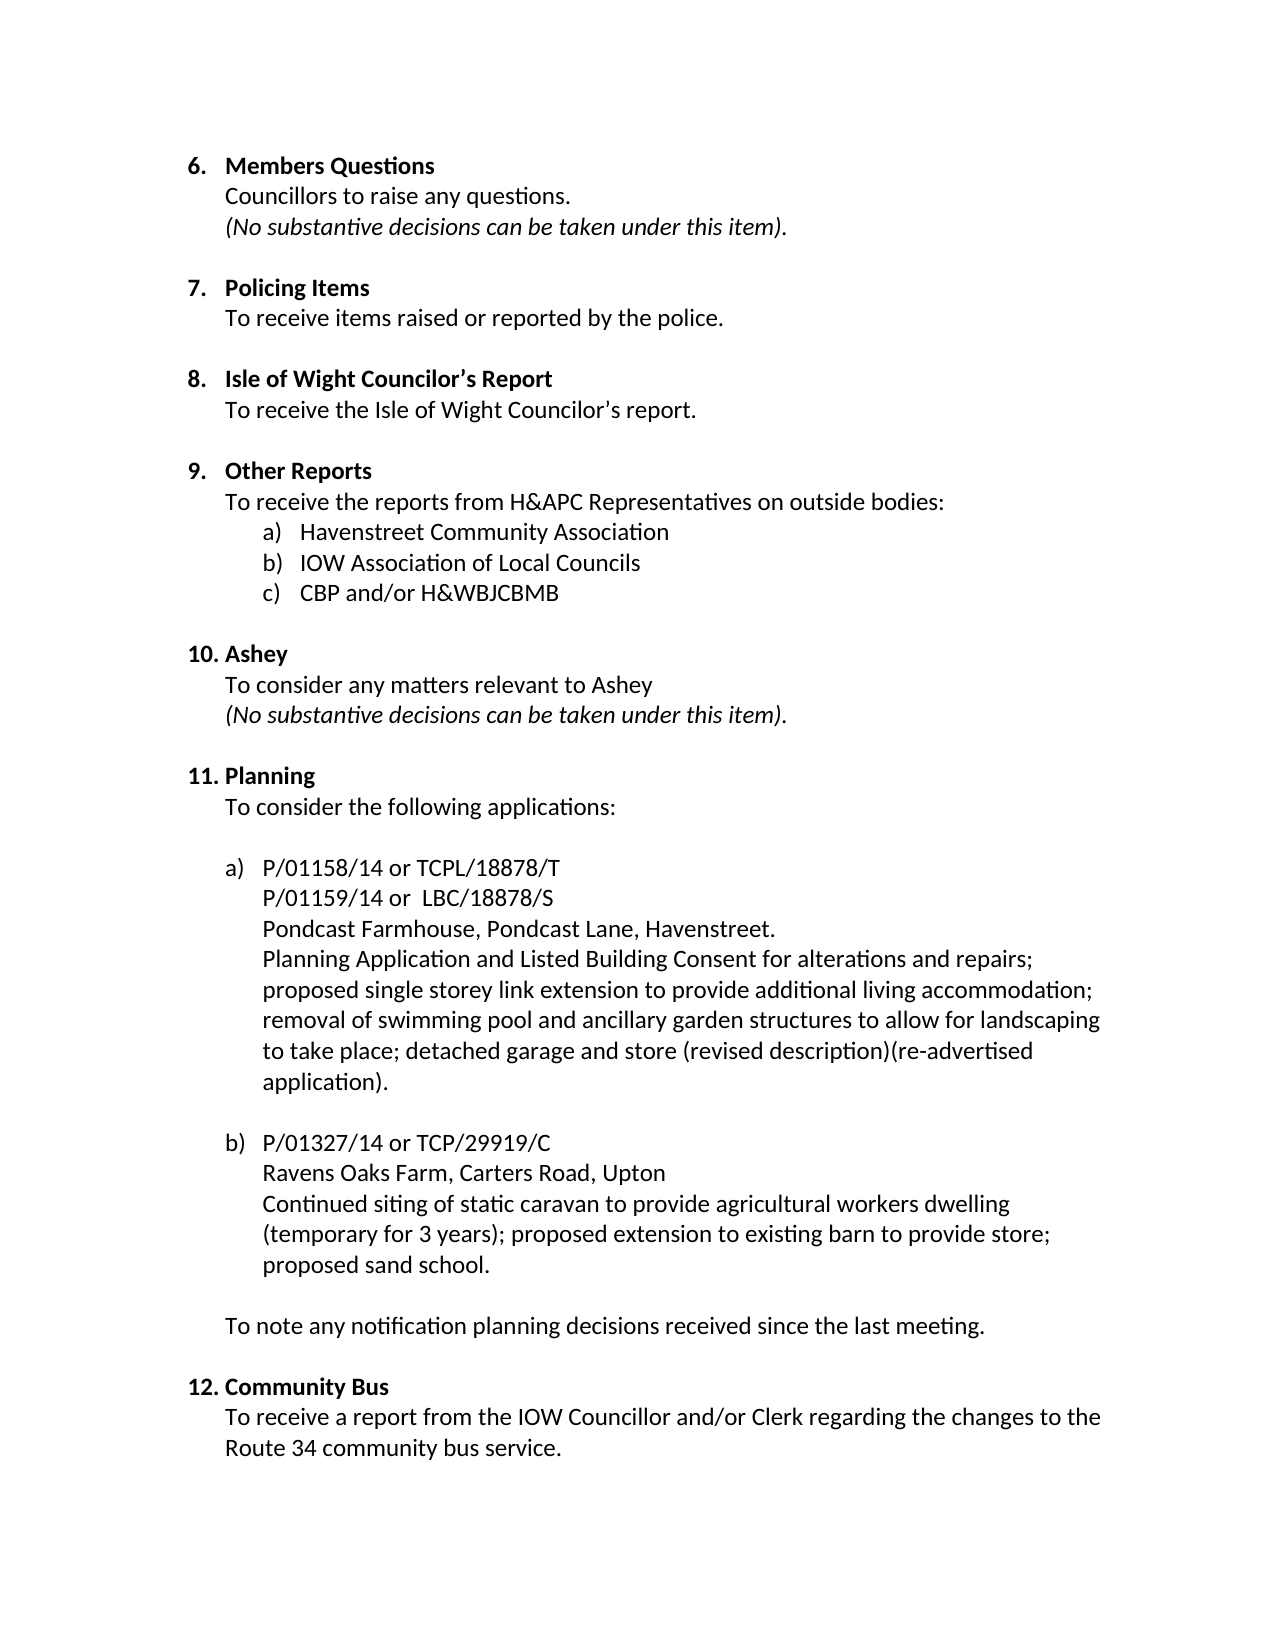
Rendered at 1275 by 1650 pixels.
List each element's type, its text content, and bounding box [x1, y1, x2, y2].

text Ravens Oaks Farm, Carters Road, Upton [262, 1157, 1125, 1188]
list Planning [187, 760, 1125, 791]
text Continued siting of static caravan to provide agricultural workers dwelling (temporary for 3 years); proposed extension to existing barn to provide store; proposed sand school. [262, 1188, 1125, 1279]
list Other Reports [187, 455, 1125, 486]
text To consider the following applications: [225, 791, 1125, 821]
text To note any notification planning decisions received since the last meeting. [225, 1310, 1125, 1340]
list P/01327/14 or TCP/29919/C [225, 1127, 1125, 1157]
text To receive the reports from H&APC Representatives on outside bodies: [225, 486, 1125, 516]
list P/01158/14 or TCPL/18878/T [225, 852, 1125, 882]
text To consider any matters relevant to Ashey [225, 669, 1125, 699]
list Policing Items [187, 272, 1125, 303]
list Isle of Wight Councilor’s Report [187, 364, 1125, 394]
text Pondcast Farmhouse, Pondcast Lane, Havenstreet. [262, 913, 1125, 943]
text P/01159/14 or LBC/18878/S [262, 882, 1125, 913]
list Members Questions [187, 150, 1125, 181]
text (No substantive decisions can be taken under this item). [225, 699, 1125, 730]
list Havenstreet Community Association [262, 516, 1125, 547]
text To receive the Isle of Wight Councilor’s report. [225, 394, 1125, 425]
text Planning Application and Listed Building Consent for alterations and repairs; proposed single storey link extension to provide additional living accommodation; removal of swimming pool and ancillary garden structures to allow for landscaping to take place; detached garage and store (revised description)(re-advertised application). [262, 943, 1125, 1096]
text Councillors to raise any questions. [225, 181, 1125, 211]
list Ashey [187, 638, 1125, 669]
list CBP and/or H&WBJCBMB [262, 577, 1125, 608]
text To receive a report from the IOW Councillor and/or Clerk regarding the changes to the Route 34 community bus service. [225, 1401, 1125, 1462]
list Community Bus [187, 1371, 1125, 1401]
text (No substantive decisions can be taken under this item). [225, 211, 1125, 242]
list IOW Association of Local Councils [262, 547, 1125, 577]
text To receive items raised or reported by the police. [225, 303, 1125, 333]
